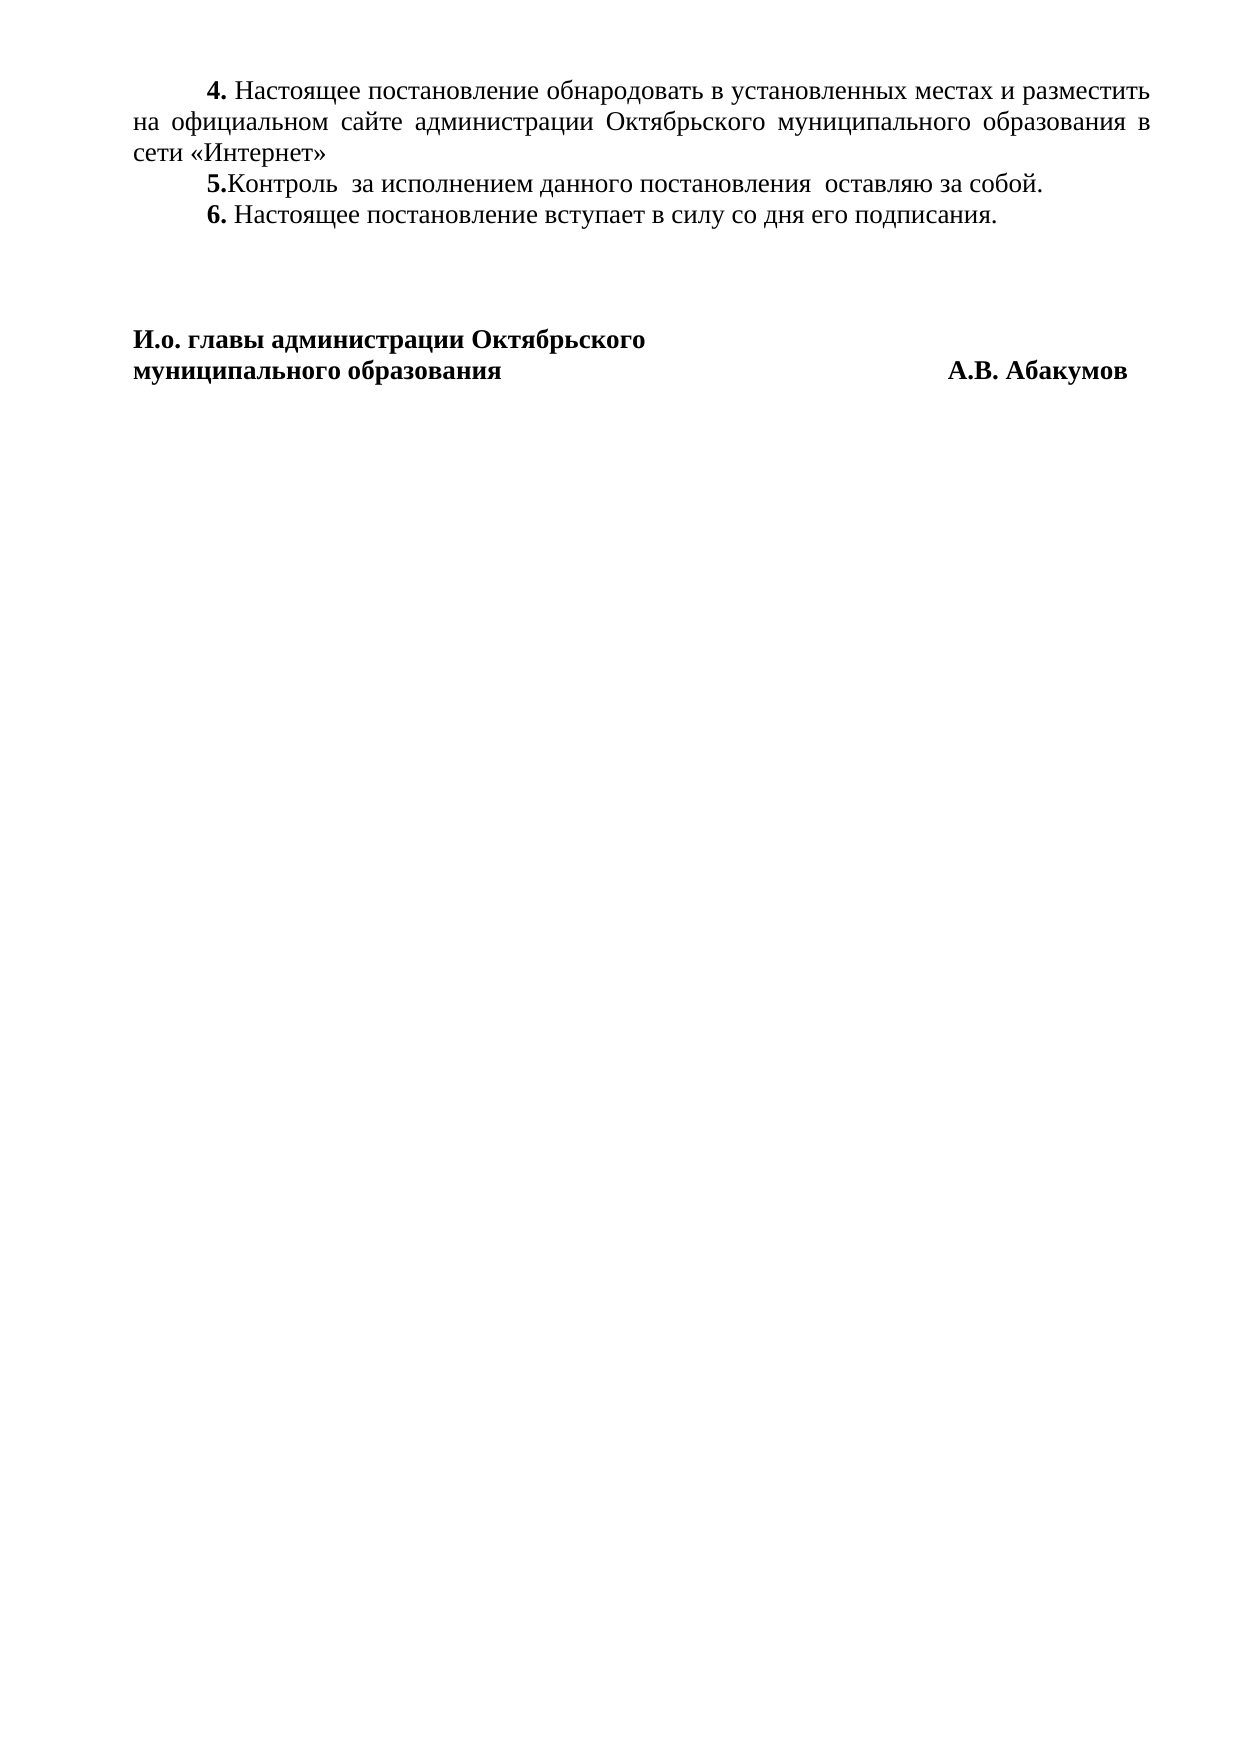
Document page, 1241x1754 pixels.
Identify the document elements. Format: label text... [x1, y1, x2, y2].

text муниципального образования А.В. Абакумов [133, 354, 1152, 385]
text 6. Настоящее постановление вступает в силу со дня его подписания. [133, 198, 1152, 229]
text 5.Контроль за исполнением данного постановления оставляю за собой. [133, 167, 1152, 198]
text И.о. главы администрации Октябрьского [133, 323, 1152, 354]
text 4. Настоящее постановление обнародовать в установленных местах и разместить на официальном сайте администрации Октябрьского муниципального образования в сети «Интернет» [133, 74, 1152, 167]
